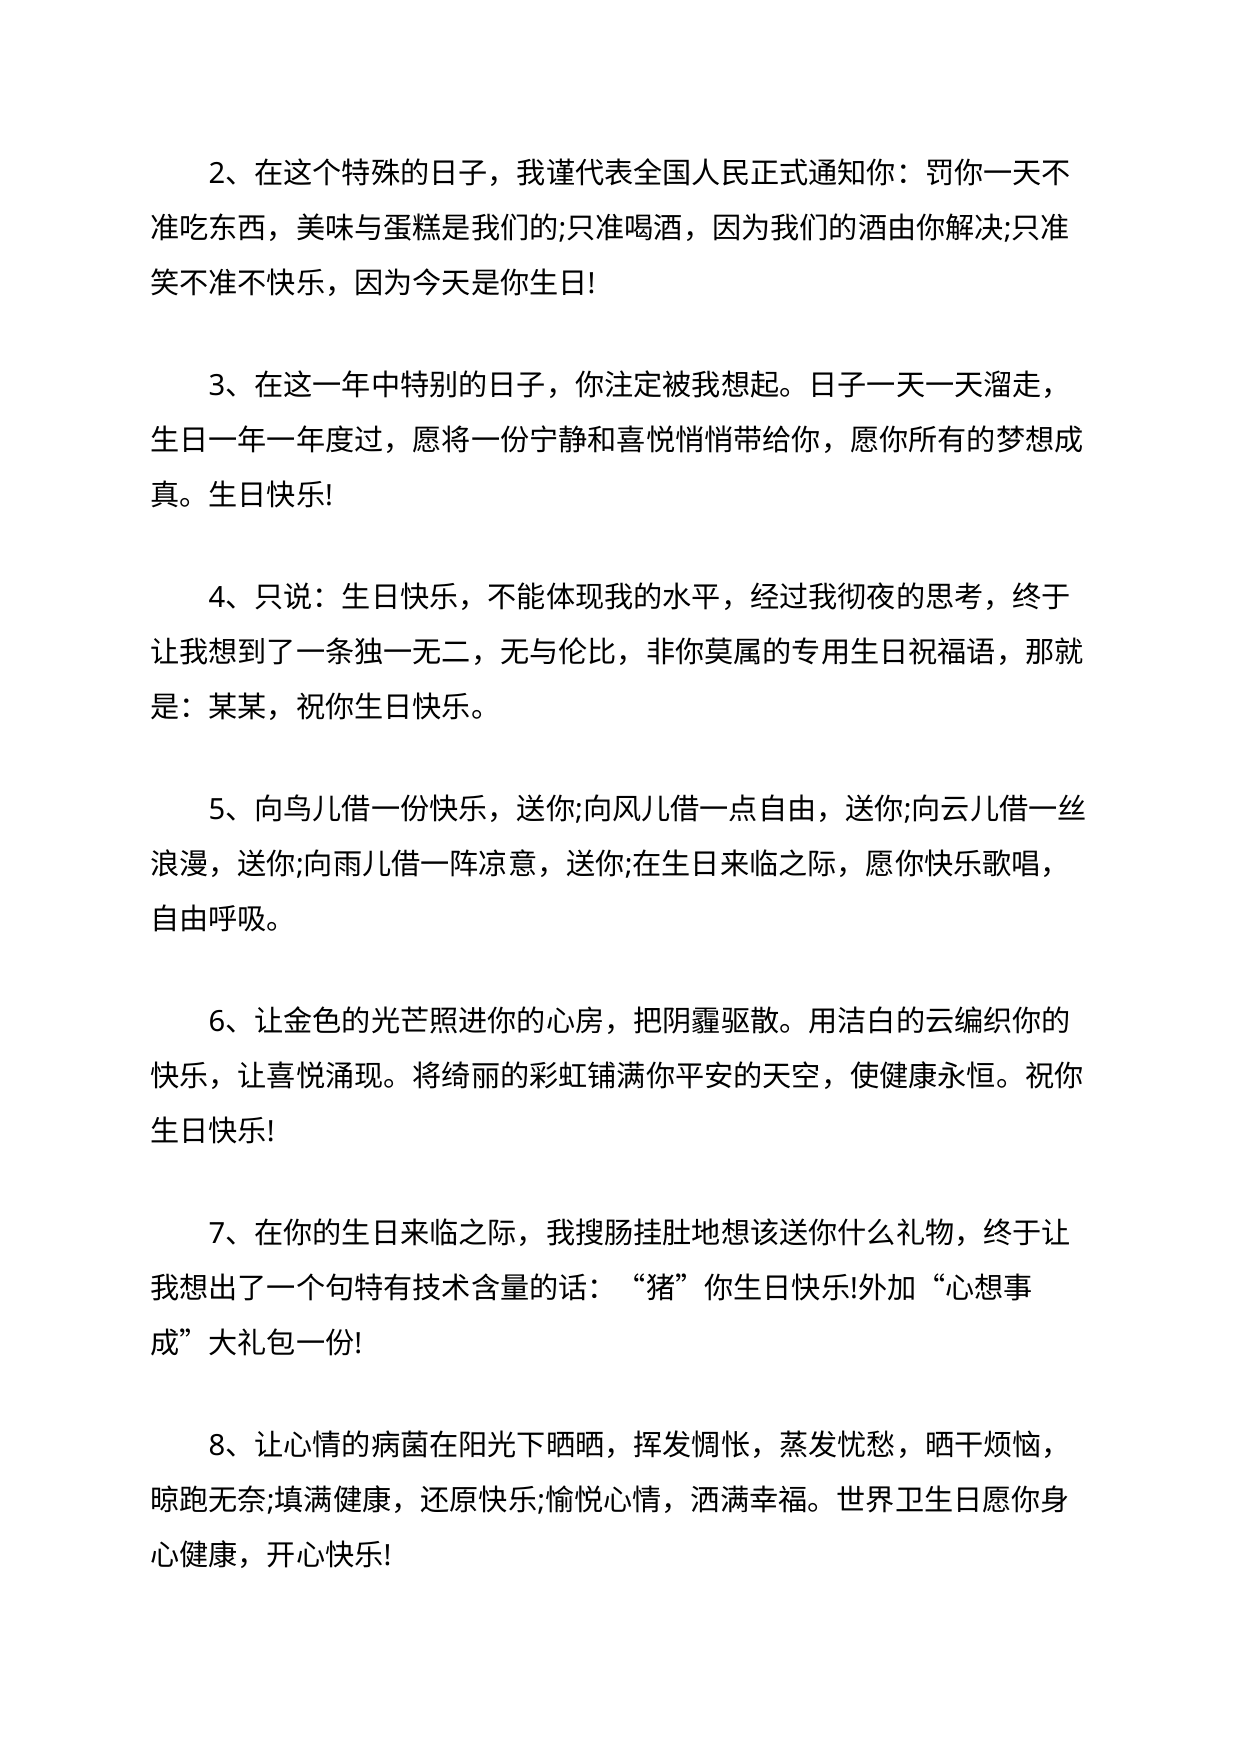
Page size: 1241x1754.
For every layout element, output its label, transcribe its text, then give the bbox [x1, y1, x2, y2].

text 6、让金色的光芒照进你的心房，把阴霾驱散。用洁白的云编织你的快乐，让喜悦涌现。将绮丽的彩虹铺满你平安的天空，使健康永恒。祝你生日快乐! [150, 997, 1090, 1149]
text 2、在这个特殊的日子，我谨代表全国人民正式通知你：罚你一天不准吃东西，美味与蛋糕是我们的;只准喝酒，因为我们的酒由你解决;只准笑不准不快乐，因为今天是你生日! [150, 150, 1090, 302]
text 5、向鸟儿借一份快乐，送你;向风儿借一点自由，送你;向云儿借一丝浪漫，送你;向雨儿借一阵凉意，送你;在生日来临之际，愿你快乐歌唱，自由呼吸。 [150, 786, 1090, 938]
text 3、在这一年中特别的日子，你注定被我想起。日子一天一天溜走，生日一年一年度过，愿将一份宁静和喜悦悄悄带给你，愿你所有的梦想成真。生日快乐! [150, 362, 1090, 514]
text 7、在你的生日来临之际，我搜肠挂肚地想该送你什么礼物，终于让我想出了一个句特有技术含量的话：“猪”你生日快乐!外加“心想事成”大礼包一份! [150, 1209, 1090, 1362]
text 4、只说：生日快乐，不能体现我的水平，经过我彻夜的思考，终于让我想到了一条独一无二，无与伦比，非你莫属的专用生日祝福语，那就是：某某，祝你生日快乐。 [150, 574, 1090, 726]
text 8、让心情的病菌在阳光下晒晒，挥发惆怅，蒸发忧愁，晒干烦恼，晾跑无奈;填满健康，还原快乐;愉悦心情，洒满幸福。世界卫生日愿你身心健康，开心快乐! [150, 1421, 1090, 1573]
